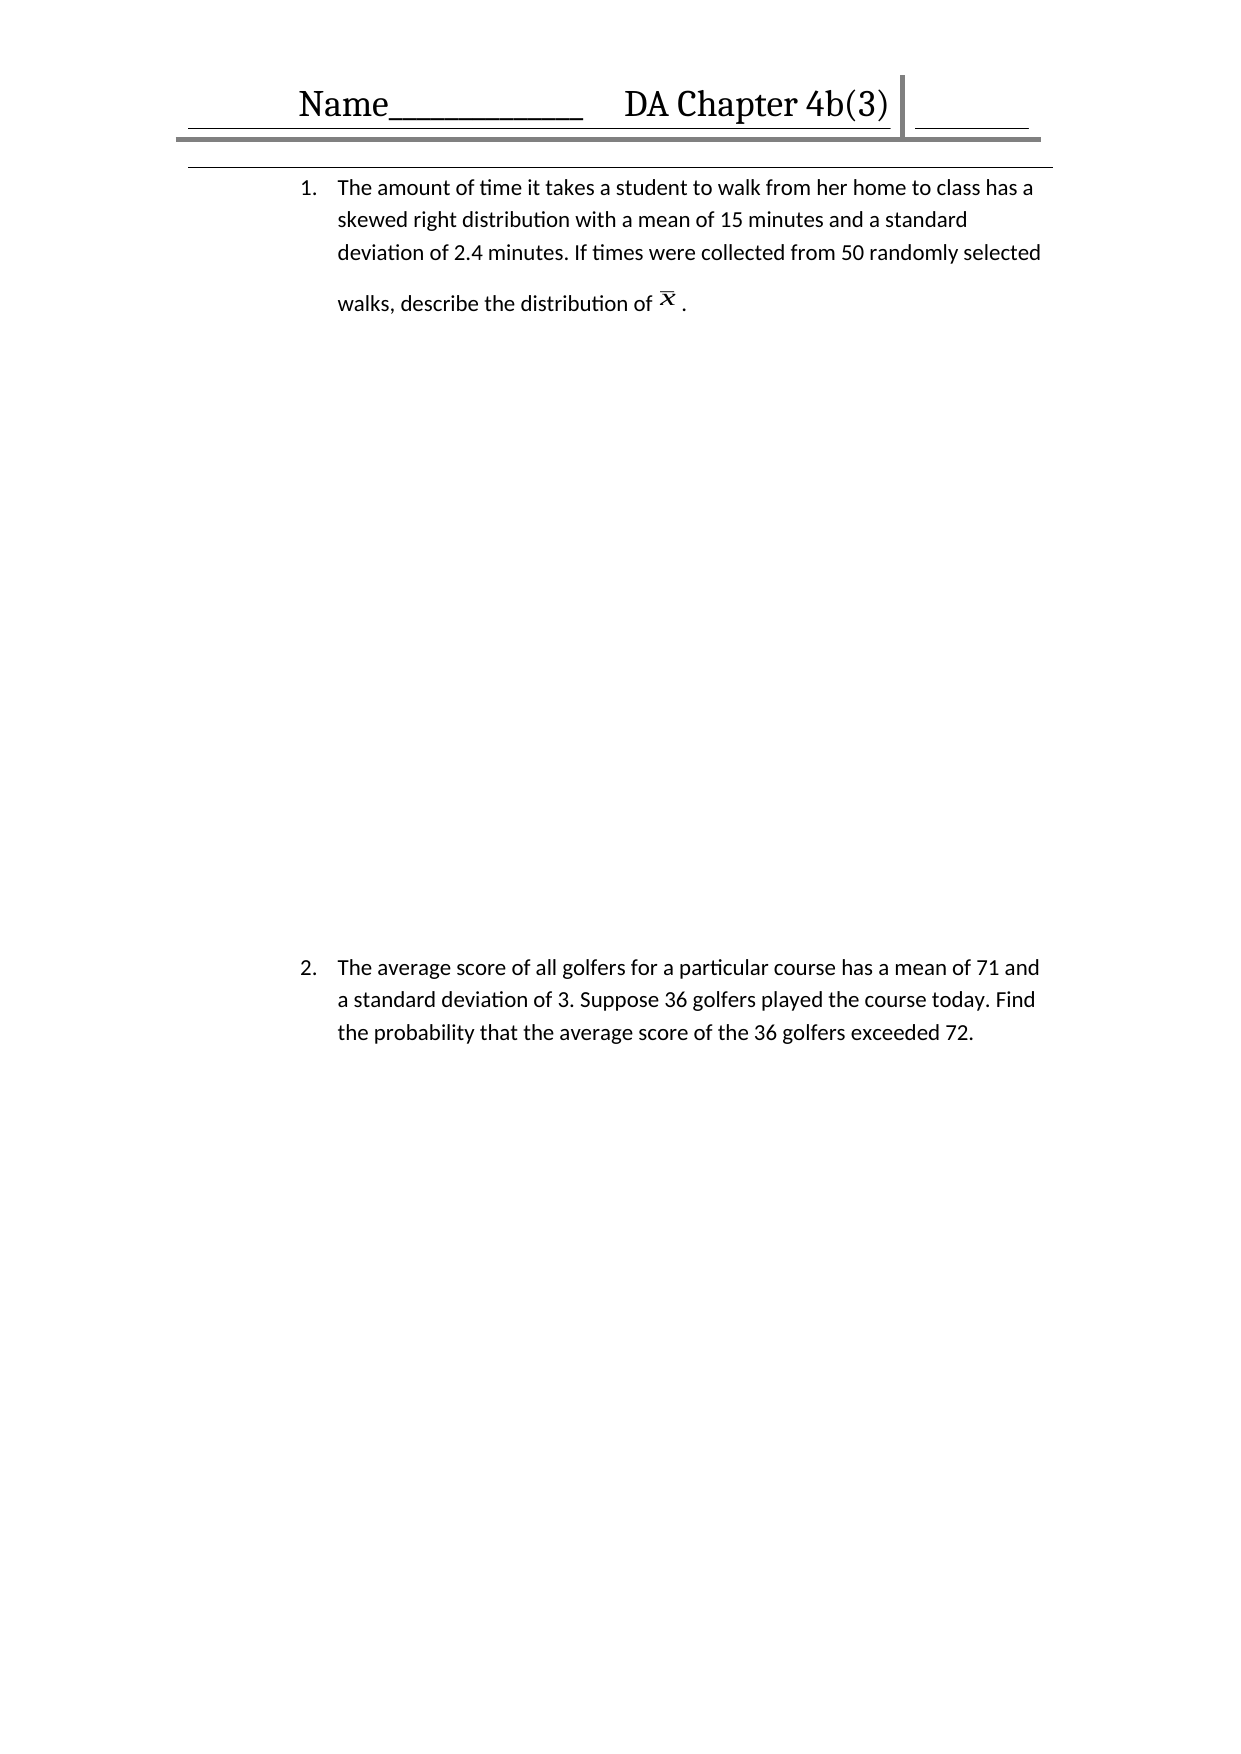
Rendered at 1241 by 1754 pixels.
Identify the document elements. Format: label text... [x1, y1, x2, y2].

list The amount of time it takes a student to walk from her home to class has a skewed right distribution with a mean of 15 minutes and a standard deviation of 2.4 minutes. If times were collected from 50 randomly selected walks, describe the distribution of . [300, 171, 1053, 333]
list The average score of all golfers for a particular course has a mean of 71 and a standard deviation of 3. Suppose 36 golfers played the course today. Find the probability that the average score of the 36 golfers exceeded 72. [300, 951, 1053, 1048]
